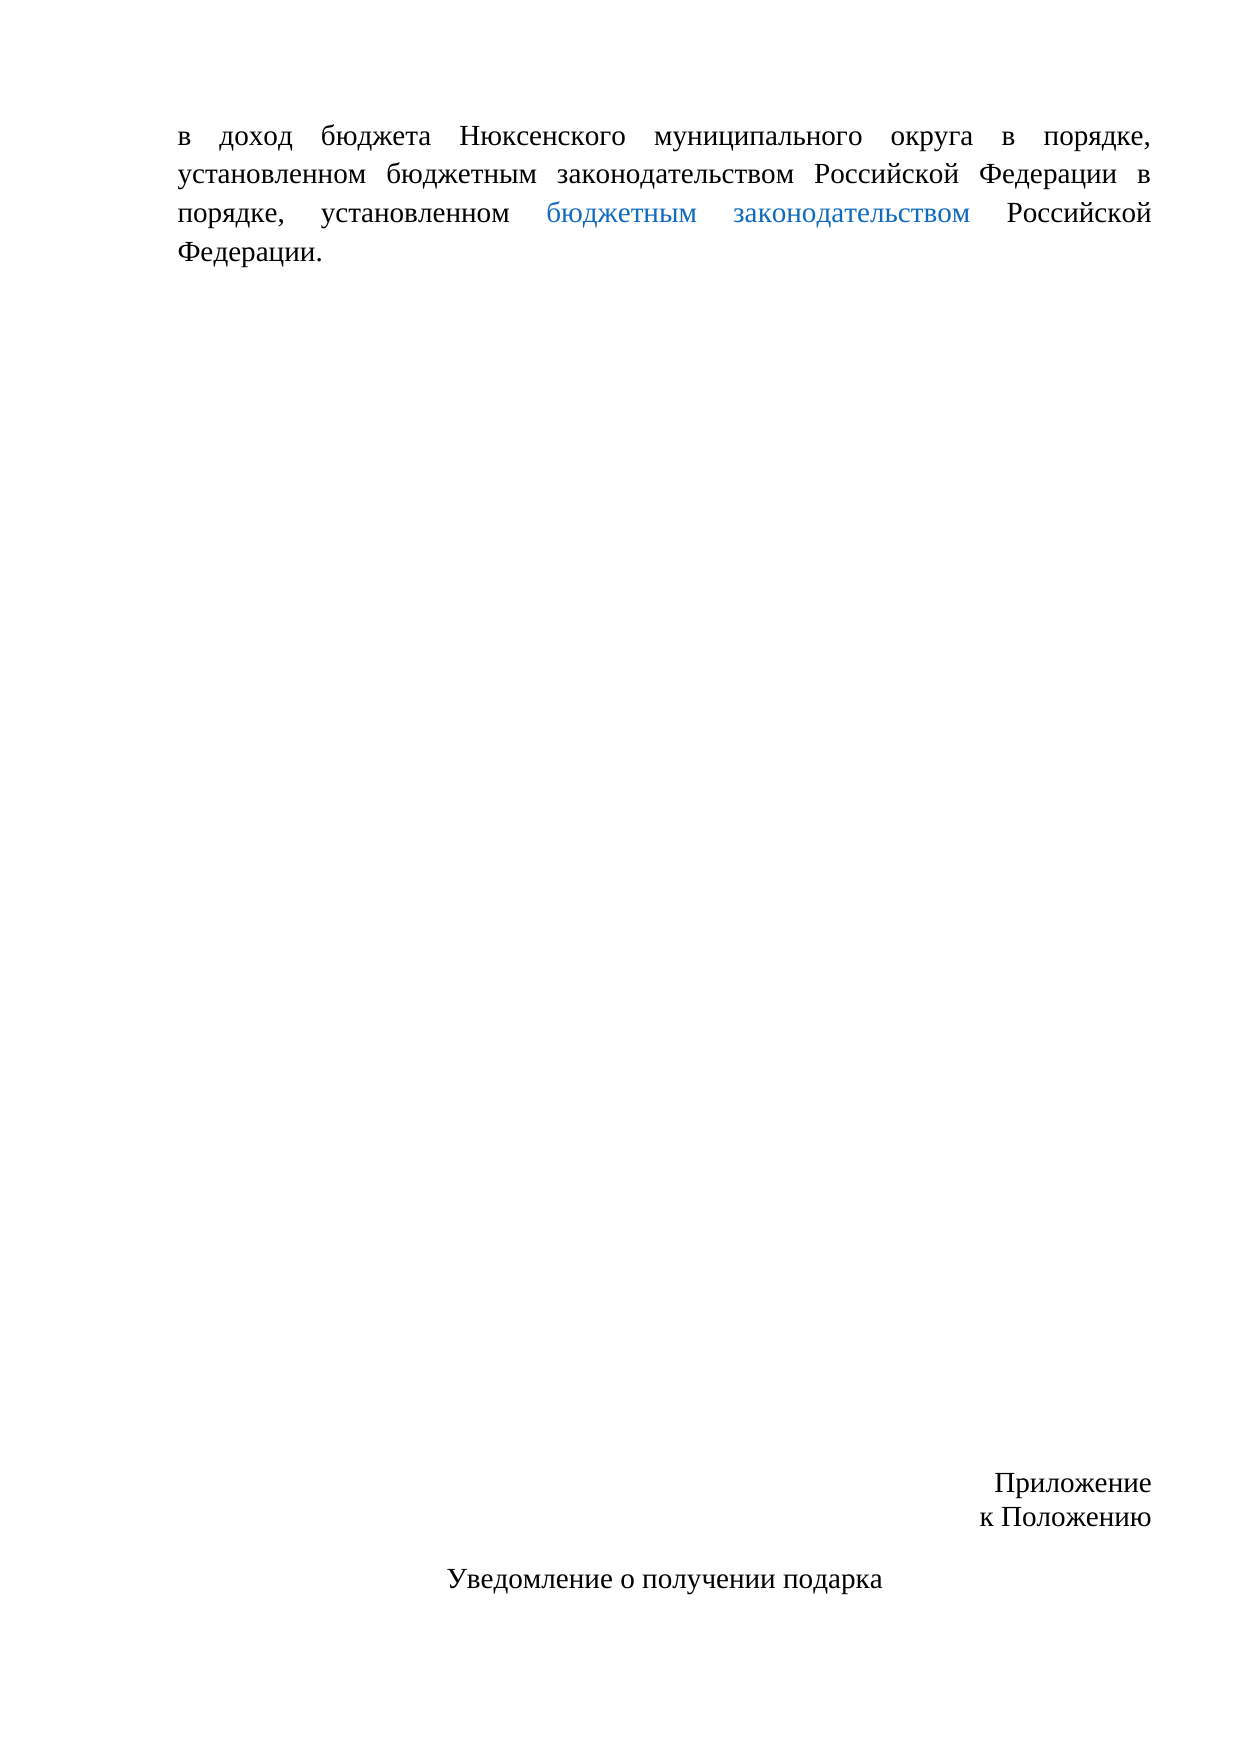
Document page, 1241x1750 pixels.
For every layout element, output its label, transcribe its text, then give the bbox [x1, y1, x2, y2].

text Уведомление о получении подарка [177, 1561, 1152, 1595]
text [177, 118, 1152, 267]
text Приложение [591, 1465, 1152, 1499]
text к Положению [591, 1499, 1152, 1532]
